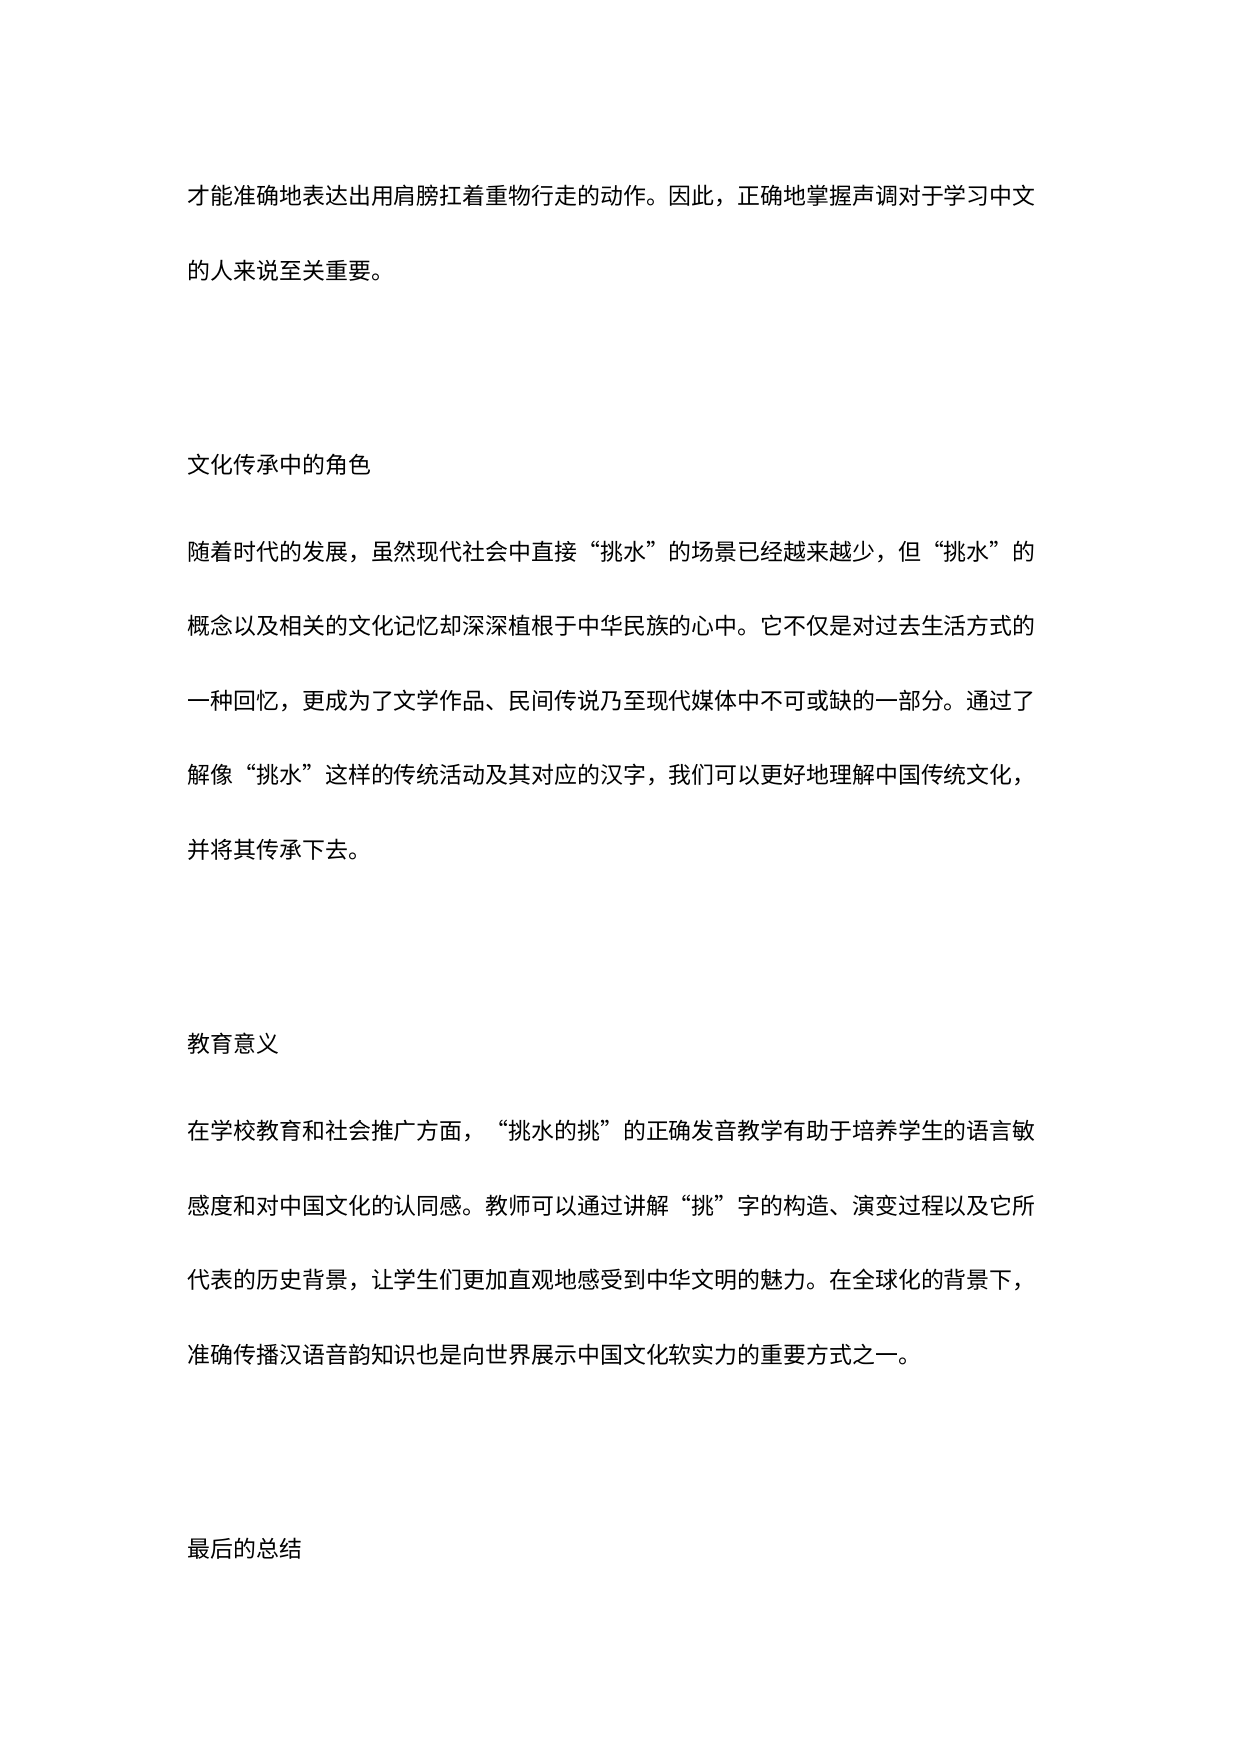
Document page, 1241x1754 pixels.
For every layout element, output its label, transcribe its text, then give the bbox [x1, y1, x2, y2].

text 最后的总结 [187, 1515, 1053, 1580]
text 文化传承中的角色 [187, 431, 1053, 496]
text 教育意义 [187, 1011, 1053, 1076]
text 在学校教育和社会推广方面，“挑水的挑”的正确发音教学有助于培养学生的语言敏感度和对中国文化的认同感。教师可以通过讲解“挑”字的构造、演变过程以及它所代表的历史背景，让学生们更加直观地感受到中华文明的魅力。在全球化的背景下，准确传播汉语音韵知识也是向世界展示中国文化软实力的重要方式之一。 [187, 1097, 1053, 1386]
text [187, 162, 1053, 302]
text 随着时代的发展，虽然现代社会中直接“挑水”的场景已经越来越少，但“挑水”的概念以及相关的文化记忆却深深植根于中华民族的心中。它不仅是对过去生活方式的一种回忆，更成为了文学作品、民间传说乃至现代媒体中不可或缺的一部分。通过了解像“挑水”这样的传统活动及其对应的汉字，我们可以更好地理解中国传统文化，并将其传承下去。 [187, 517, 1053, 881]
